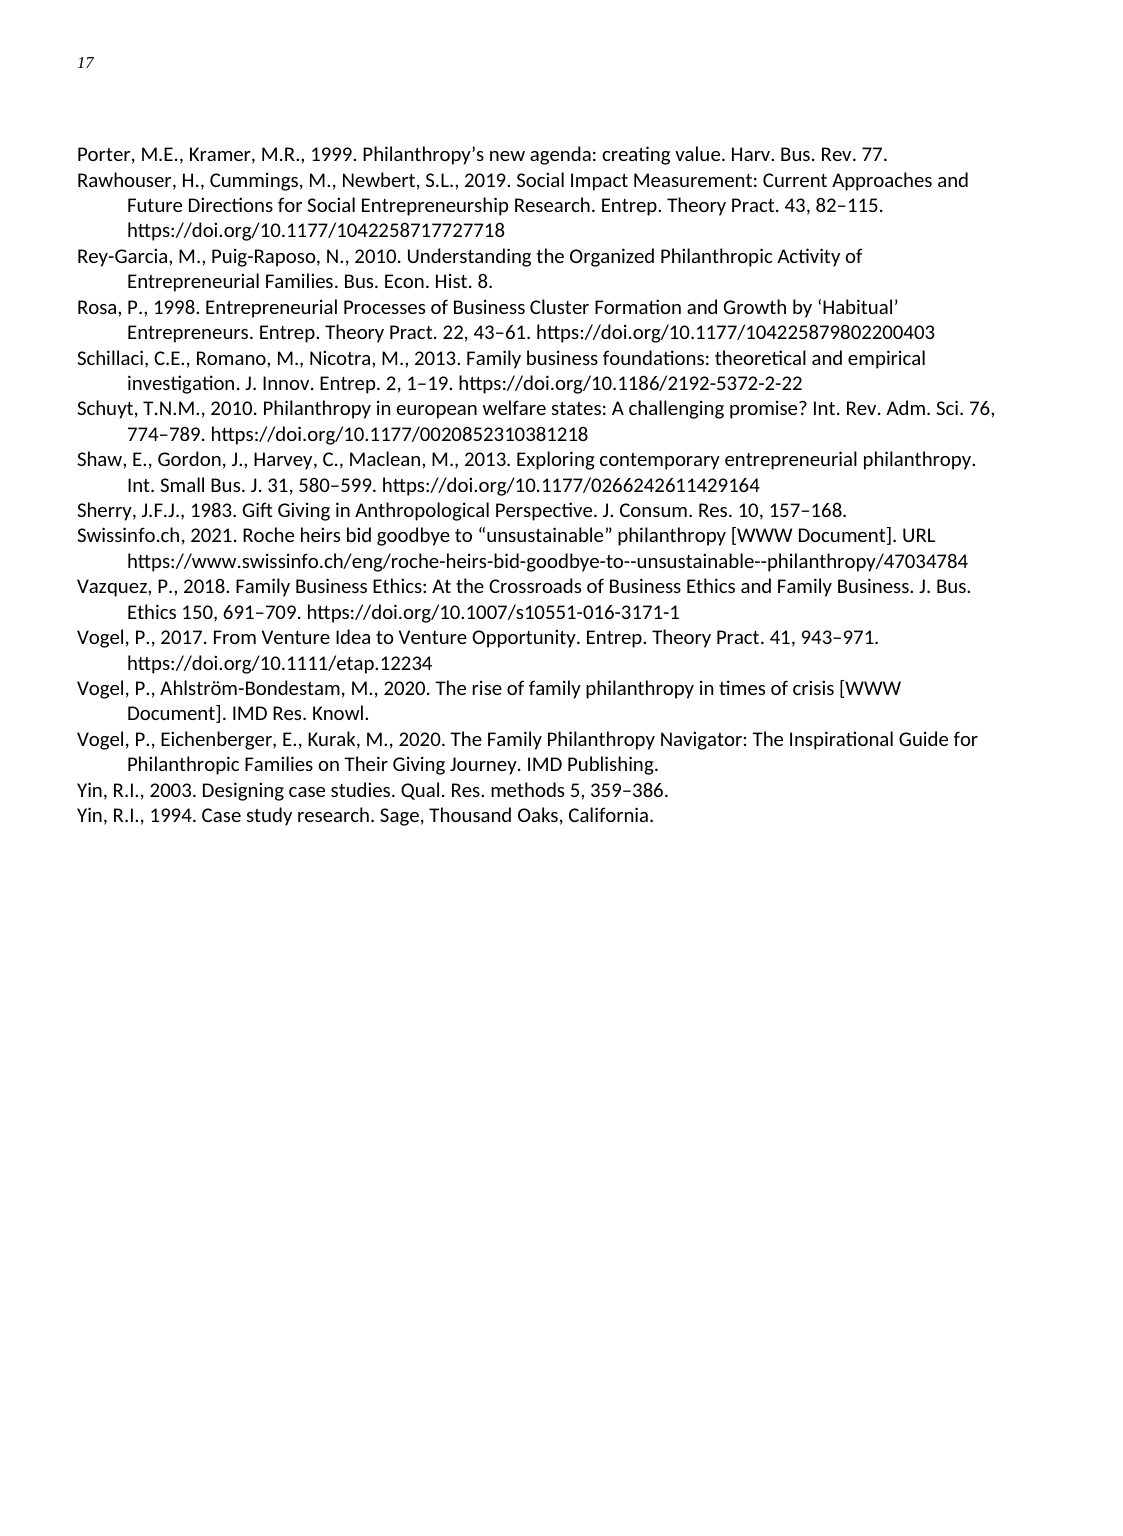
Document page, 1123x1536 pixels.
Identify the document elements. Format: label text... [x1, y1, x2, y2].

text Vogel, P., Ahlström-Bondestam, M., 2020. The rise of family philanthropy in times of crisis [WWW Document]. IMD Res. Knowl. [77, 675, 998, 726]
text Rawhouser, H., Cummings, M., Newbert, S.L., 2019. Social Impact Measurement: Current Approaches and Future Directions for Social Entrepreneurship Research. Entrep. Theory Pract. 43, 82–115. https://doi.org/10.1177/1042258717727718 [77, 167, 998, 243]
text Swissinfo.ch, 2021. Roche heirs bid goodbye to “unsustainable” philanthropy [WWW Document]. URL https://www.swissinfo.ch/eng/roche-heirs-bid-goodbye-to--unsustainable--philanthropy/47034784 [77, 523, 998, 573]
text Sherry, J.F.J., 1983. Gift Giving in Anthropological Perspective. J. Consum. Res. 10, 157–168. [77, 497, 998, 523]
text Vazquez, P., 2018. Family Business Ethics: At the Crossroads of Business Ethics and Family Business. J. Bus. Ethics 150, 691–709. https://doi.org/10.1007/s10551-016-3171-1 [77, 573, 998, 624]
text Yin, R.I., 2003. Designing case studies. Qual. Res. methods 5, 359–386. [77, 777, 998, 802]
text Schuyt, T.N.M., 2010. Philanthropy in european welfare states: A challenging promise? Int. Rev. Adm. Sci. 76, 774–789. https://doi.org/10.1177/0020852310381218 [77, 396, 998, 446]
text Shaw, E., Gordon, J., Harvey, C., Maclean, M., 2013. Exploring contemporary entrepreneurial philanthropy. Int. Small Bus. J. 31, 580–599. https://doi.org/10.1177/0266242611429164 [77, 446, 998, 497]
text Yin, R.I., 1994. Case study research. Sage, Thousand Oaks, California. [77, 802, 998, 828]
text Porter, M.E., Kramer, M.R., 1999. Philanthropy’s new agenda: creating value. Harv. Bus. Rev. 77. [77, 141, 998, 167]
text Schillaci, C.E., Romano, M., Nicotra, M., 2013. Family business foundations: theoretical and empirical investigation. J. Innov. Entrep. 2, 1–19. https://doi.org/10.1186/2192-5372-2-22 [77, 345, 998, 396]
text Rey-Garcia, M., Puig-Raposo, N., 2010. Understanding the Organized Philanthropic Activity of Entrepreneurial Families. Bus. Econ. Hist. 8. [77, 243, 998, 294]
text Vogel, P., Eichenberger, E., Kurak, M., 2020. The Family Philanthropy Navigator: The Inspirational Guide for Philanthropic Families on Their Giving Journey. IMD Publishing. [77, 726, 998, 777]
text Rosa, P., 1998. Entrepreneurial Processes of Business Cluster Formation and Growth by ‘Habitual’ Entrepreneurs. Entrep. Theory Pract. 22, 43–61. https://doi.org/10.1177/104225879802200403 [77, 294, 998, 345]
text Vogel, P., 2017. From Venture Idea to Venture Opportunity. Entrep. Theory Pract. 41, 943–971. https://doi.org/10.1111/etap.12234 [77, 624, 998, 675]
